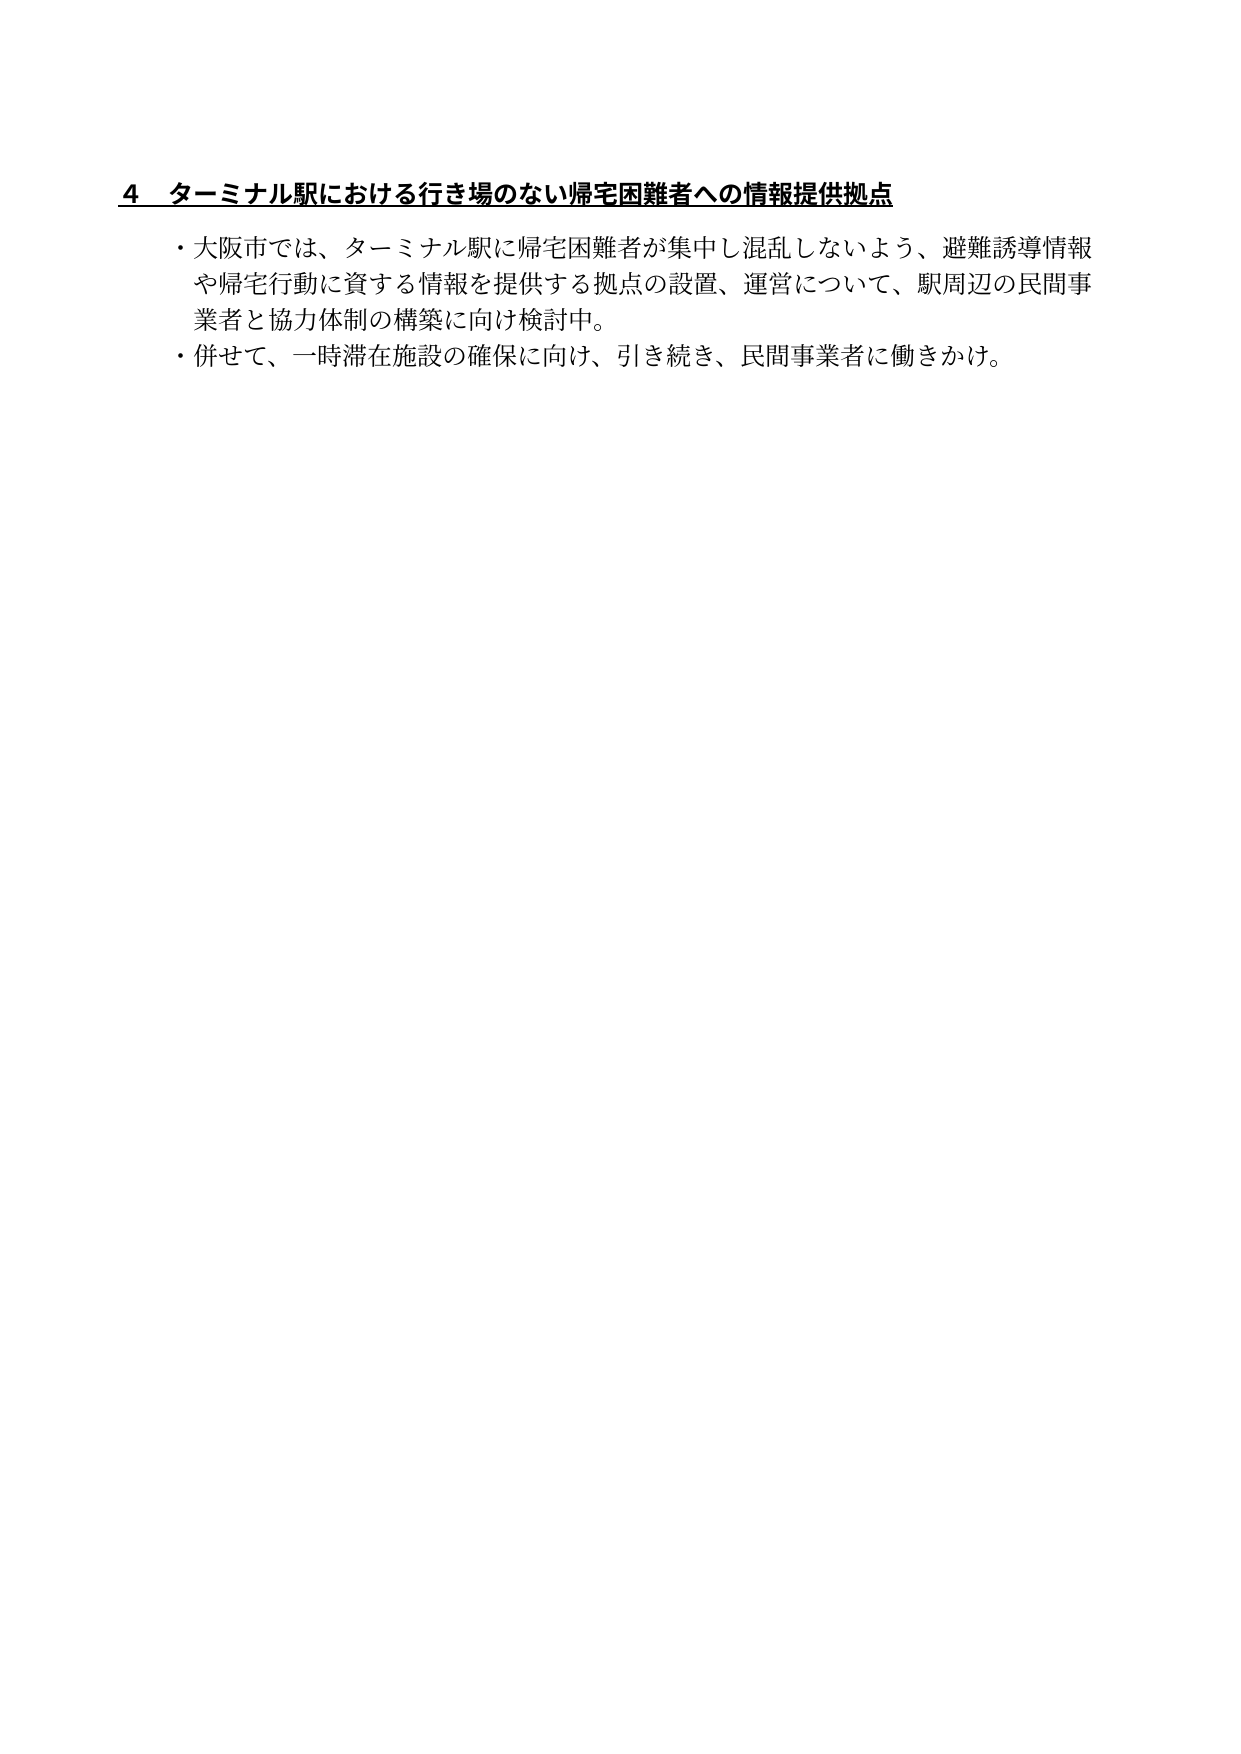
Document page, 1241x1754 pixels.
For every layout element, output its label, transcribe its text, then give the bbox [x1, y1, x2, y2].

text 業者と協力体制の構築に向け検討中。 [118, 300, 1122, 336]
text ・併せて、一時滞在施設の確保に向け、引き続き、民間事業者に働きかけ。 [118, 336, 1122, 372]
text ・大阪市では、ターミナル駅に帰宅困難者が集中し混乱しないよう、避難誘導情報 [118, 228, 1122, 264]
text ４ ターミナル駅における行き場のない帰宅困難者への情報提供拠点 [118, 156, 1122, 228]
text や帰宅行動に資する情報を提供する拠点の設置、運営について、駅周辺の民間事 [118, 264, 1122, 300]
